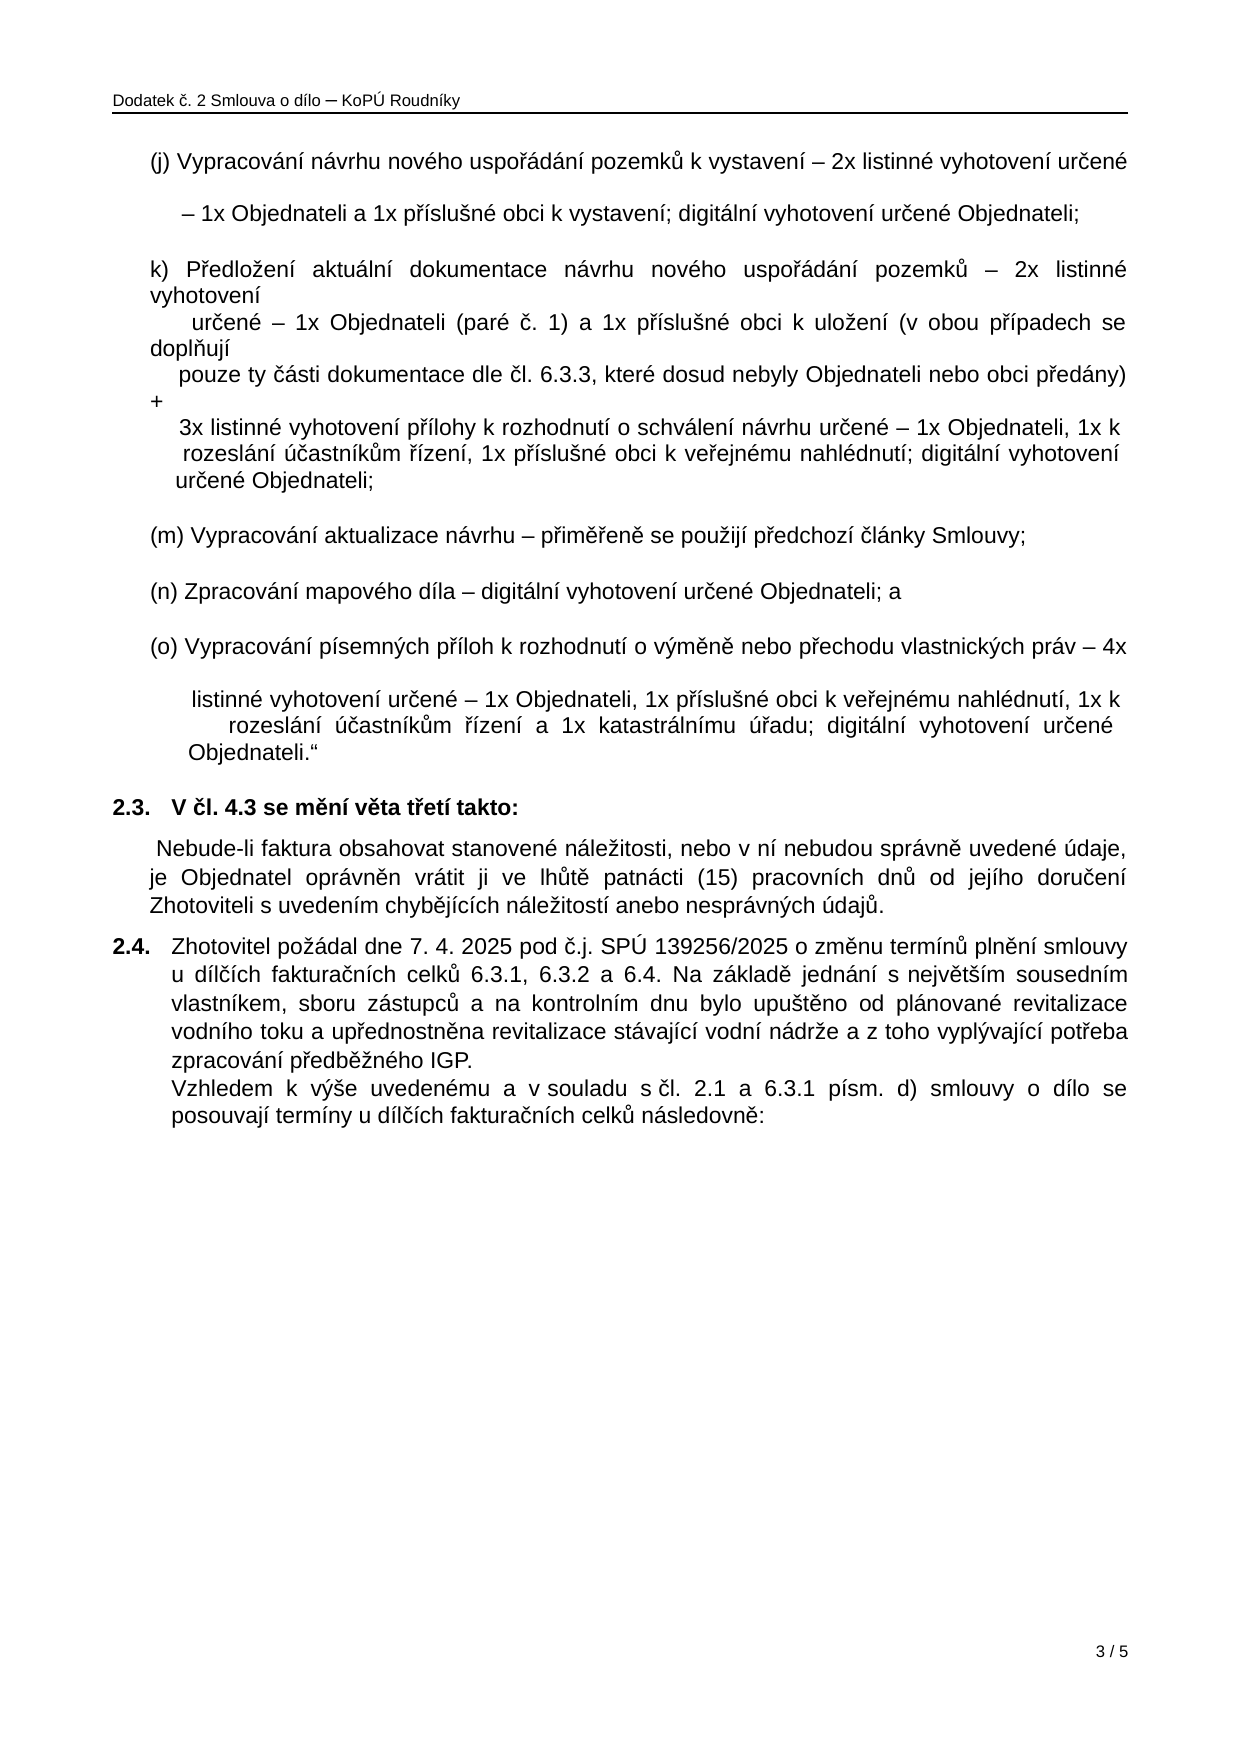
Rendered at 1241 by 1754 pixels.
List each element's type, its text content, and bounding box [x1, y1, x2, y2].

text (o) Vypracování písemných příloh k rozhodnutí o výměně nebo přechodu vlastnických práv – 4x listinné vyhotovení určené – 1x Objednateli, 1x příslušné obci k veřejnému nahlédnutí, 1x k rozeslání účastníkům řízení a 1x katastrálnímu úřadu; digitální vyhotovení určené Objednateli.“ [150, 633, 1128, 765]
list Vzhledem k výše uvedenému a v souladu s čl. 2.1 a 6.3.1 písm. d) smlouvy o dílo se posouvají termíny u dílčích fakturačních celků následovně: [171, 1075, 1128, 1128]
text (j) Vypracování návrhu nového uspořádání pozemků k vystavení – 2x listinné vyhotovení určené – 1x Objednateli a 1x příslušné obci k vystavení; digitální vyhotovení určené Objednateli; [150, 148, 1128, 227]
subtitle Nebude-li faktura obsahovat stanovené náležitosti, nebo v ní nebudou správně uvedené údaje, je Objednatel oprávněn vrátit ji ve lhůtě patnácti (15) pracovních dnů od jejího doručení Zhotoviteli s uvedením chybějících náležitostí anebo nesprávných údajů. [90, 835, 1128, 918]
subtitle Zhotovitel požádal dne 7. 4. 2025 pod č.j. SPÚ 139256/2025 o změnu termínů plnění smlouvy u dílčích fakturačních celků 6.3.1, 6.3.2 a 6.4. Na základě jednání s největším sousedním vlastníkem, sboru zástupců a na kontrolním dnu bylo upuštěno od plánované revitalizace vodního toku a upřednostněna revitalizace stávající vodní nádrže a z toho vyplývající potřeba zpracování předběžného IGP. [112, 933, 1128, 1073]
subtitle V čl. 4.3 se mění věta třetí takto: [112, 794, 1128, 821]
text k) Předložení aktuální dokumentace návrhu nového uspořádání pozemků – 2x listinné vyhotovení určené – 1x Objednateli (paré č. 1) a 1x příslušné obci k uložení (v obou případech se doplňují pouze ty části dokumentace dle čl. 6.3.3, které dosud nebyly Objednateli nebo obci předány) + 3x listinné vyhotovení přílohy k rozhodnutí o schválení návrhu určené – 1x Objednateli, 1x k rozeslání účastníkům řízení, 1x příslušné obci k veřejnému nahlédnutí; digitální vyhotovení určené Objednateli; [150, 256, 1128, 493]
text (m) Vypracování aktualizace návrhu – přiměřeně se použijí předchozí články Smlouvy; [150, 522, 1128, 549]
text (n) Zpracování mapového díla – digitální vyhotovení určené Objednateli; a [150, 578, 1128, 604]
